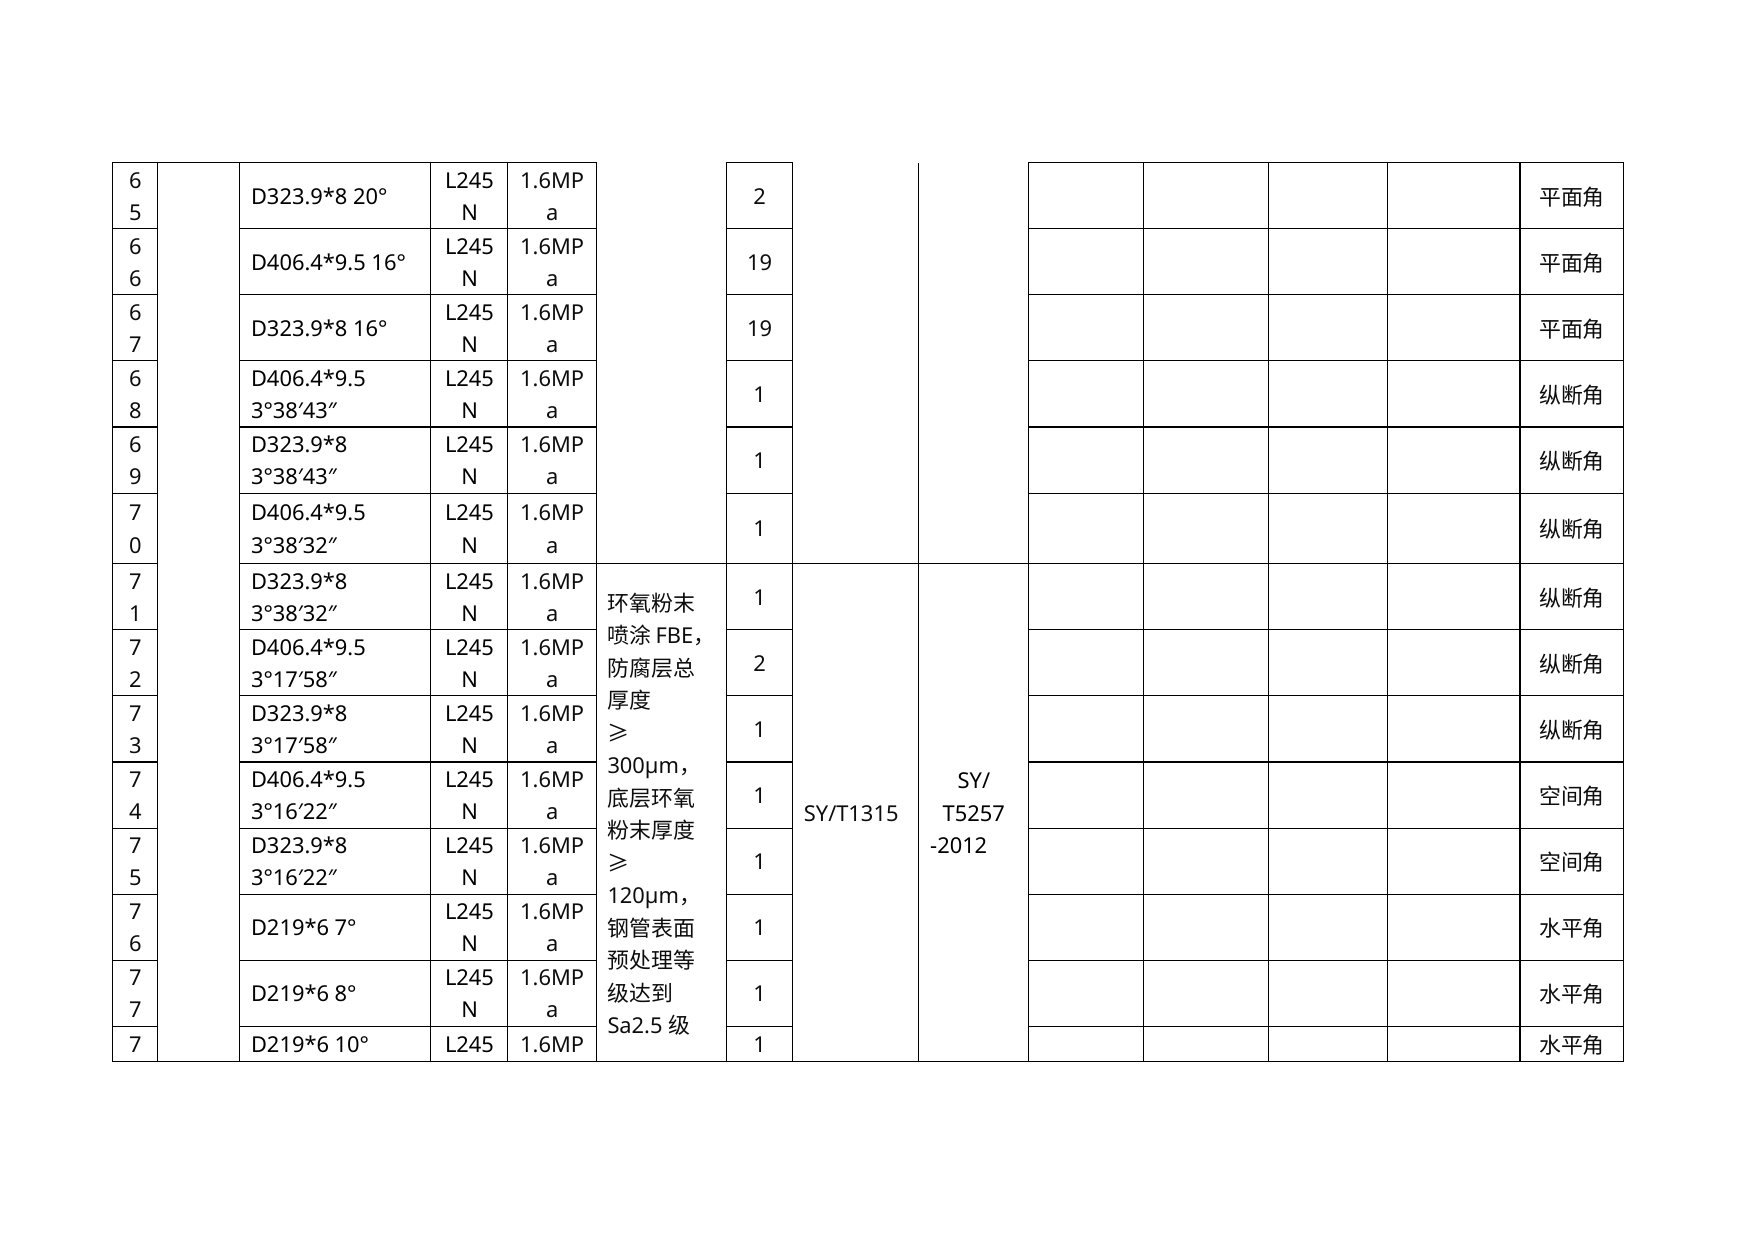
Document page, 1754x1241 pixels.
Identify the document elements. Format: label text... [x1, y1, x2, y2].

table_cell 78 [113, 1027, 157, 1061]
table_cell 1.6MPa [508, 494, 596, 563]
table_cell D323.9*8 3°38′32″ [240, 564, 430, 629]
table_cell [1269, 895, 1387, 959]
table_cell 1.6MPa [508, 630, 596, 695]
table_cell D323.9*8 20° [240, 163, 430, 228]
table_cell [1029, 829, 1143, 893]
table_cell [1144, 763, 1268, 827]
table_cell 1.6MPa [508, 895, 596, 959]
table_cell [1029, 361, 1143, 426]
table_cell 空间角 [1521, 829, 1623, 893]
table_cell 19 [727, 229, 792, 294]
table_cell 环氧粉末喷涂FBE，防腐层总厚度≥300μm，底层环氧粉末厚度≥120μm，钢管表面预处理等级达到 Sa2.5 级 [597, 564, 726, 1061]
table_cell 纵断角 [1521, 361, 1623, 426]
table_cell 纵断角 [1521, 630, 1623, 695]
table_cell [1269, 229, 1387, 294]
table_cell D406.4*9.5 3°17′58″ [240, 630, 430, 695]
table_cell 1 [727, 829, 792, 893]
table_cell 1.6MPa [508, 295, 596, 360]
table_cell D406.4*9.5 3°38′43″ [240, 361, 430, 426]
table_cell 2 [727, 163, 792, 228]
table_cell [1269, 494, 1387, 563]
table_cell [1269, 163, 1387, 228]
table_cell D219*6 8° [240, 961, 430, 1026]
table_cell D406.4*9.5 3°38′32″ [240, 494, 430, 563]
table_cell D406.4*9.5 3°16′22″ [240, 763, 430, 827]
table_cell L245N [431, 494, 507, 563]
table_cell [1144, 494, 1268, 563]
table_cell 65 [113, 163, 157, 228]
table_cell 69 [113, 428, 157, 492]
table_cell 1 [727, 428, 792, 492]
table_cell [1144, 829, 1268, 893]
table_cell 1.6MPa [508, 829, 596, 893]
table_cell [1144, 361, 1268, 426]
table_cell 74 [113, 763, 157, 827]
table_cell 纵断角 [1521, 428, 1623, 492]
table_cell L245N [431, 961, 507, 1026]
table_cell L245N [431, 829, 507, 893]
table_cell [1029, 295, 1143, 360]
table_cell [1144, 564, 1268, 629]
table_cell D406.4*9.5 16° [240, 229, 430, 294]
table_cell [1029, 895, 1143, 959]
table_cell 1 [727, 763, 792, 827]
table_cell 水平角 [1521, 895, 1623, 959]
table_cell L245N [431, 229, 507, 294]
table_cell [1388, 295, 1519, 360]
table_cell D323.9*8 16° [240, 295, 430, 360]
table_cell 1.6MPa [508, 229, 596, 294]
table_cell 72 [113, 630, 157, 695]
table_cell 1.6MPa [508, 961, 596, 1026]
table_cell 1 [727, 696, 792, 761]
table_cell 1.6MPa [508, 763, 596, 827]
table_cell 1.6MPa [508, 163, 596, 228]
table_cell L245N [431, 564, 507, 629]
table_cell [1269, 1027, 1387, 1061]
table_cell [1269, 696, 1387, 761]
table_cell 77 [113, 961, 157, 1026]
table_cell 71 [113, 564, 157, 629]
table_cell [1388, 428, 1519, 492]
table_cell 68 [113, 361, 157, 426]
table_cell 1.6MPa [508, 361, 596, 426]
table_cell [1388, 229, 1519, 294]
table_cell 1 [727, 1027, 792, 1061]
table_cell 空间角 [1521, 763, 1623, 827]
table_cell 66 [113, 229, 157, 294]
table_cell [1388, 763, 1519, 827]
table_cell [1269, 630, 1387, 695]
table_cell L245N [431, 361, 507, 426]
table_cell [1029, 163, 1143, 228]
table_cell L245N [431, 630, 507, 695]
table_cell 1 [727, 494, 792, 563]
table_cell [1269, 428, 1387, 492]
table_cell [1144, 163, 1268, 228]
table_cell 1.6MPa [508, 696, 596, 761]
table_cell D323.9*8 3°17′58″ [240, 696, 430, 761]
table_cell [1388, 829, 1519, 893]
table_cell [1269, 295, 1387, 360]
table_cell [1029, 229, 1143, 294]
table_cell 纵断角 [1521, 494, 1623, 563]
table_cell [1029, 564, 1143, 629]
table_cell [1388, 494, 1519, 563]
table_cell 纵断角 [1521, 564, 1623, 629]
table_cell L245N [431, 1027, 507, 1061]
table_cell [1388, 630, 1519, 695]
table_cell L245N [431, 763, 507, 827]
table_cell D219*6 7° [240, 895, 430, 959]
table_cell [1388, 361, 1519, 426]
table_cell 1.6MPa [508, 1027, 596, 1061]
table_cell L245N [431, 696, 507, 761]
table_cell 67 [113, 295, 157, 360]
table_cell 平面角 [1521, 163, 1623, 228]
table_cell [1144, 895, 1268, 959]
table_cell [1388, 961, 1519, 1026]
table_cell L245N [431, 895, 507, 959]
table_cell [1029, 428, 1143, 492]
table_cell [1144, 630, 1268, 695]
table_cell [1388, 895, 1519, 959]
table_cell 1 [727, 361, 792, 426]
table_cell [1029, 763, 1143, 827]
table_cell [1388, 163, 1519, 228]
table_cell D323.9*8 3°38′43″ [240, 428, 430, 492]
table_cell 水平角 [1521, 1027, 1623, 1061]
table_cell 平面角 [1521, 229, 1623, 294]
table_cell [1029, 696, 1143, 761]
table_cell 73 [113, 696, 157, 761]
table_cell L245N [431, 163, 507, 228]
table_cell SY/T5257 -2012 [919, 564, 1028, 1061]
table_cell 19 [727, 295, 792, 360]
table_cell [1144, 295, 1268, 360]
table_cell [1269, 763, 1387, 827]
table_cell 纵断角 [1521, 696, 1623, 761]
table_cell [1029, 1027, 1143, 1061]
table_cell 1 [727, 961, 792, 1026]
table_cell L245N [431, 428, 507, 492]
table_cell [1388, 696, 1519, 761]
table_cell D323.9*8 3°16′22″ [240, 829, 430, 893]
table_cell 70 [113, 494, 157, 563]
table_cell [1144, 696, 1268, 761]
table_cell D219*6 10° [240, 1027, 430, 1061]
table_cell 1 [727, 564, 792, 629]
table_cell 76 [113, 895, 157, 959]
table_cell [1029, 494, 1143, 563]
table_cell [1269, 961, 1387, 1026]
table_cell 1.6MPa [508, 564, 596, 629]
table_cell 75 [113, 829, 157, 893]
table_cell L245N [431, 295, 507, 360]
table_cell [1144, 428, 1268, 492]
table_cell [1269, 564, 1387, 629]
table_cell [1388, 1027, 1519, 1061]
table_cell 2 [727, 630, 792, 695]
table_cell [1388, 564, 1519, 629]
table_cell 平面角 [1521, 295, 1623, 360]
table_cell SY/T1315 [793, 564, 918, 1061]
table_cell [1029, 630, 1143, 695]
table_cell 水平角 [1521, 961, 1623, 1026]
table_cell [1144, 1027, 1268, 1061]
table_cell [1269, 829, 1387, 893]
table_cell [1144, 229, 1268, 294]
table_cell [1269, 361, 1387, 426]
table_cell 1.6MPa [508, 428, 596, 492]
table_cell 1 [727, 895, 792, 959]
table_cell [1144, 961, 1268, 1026]
table_cell [1029, 961, 1143, 1026]
